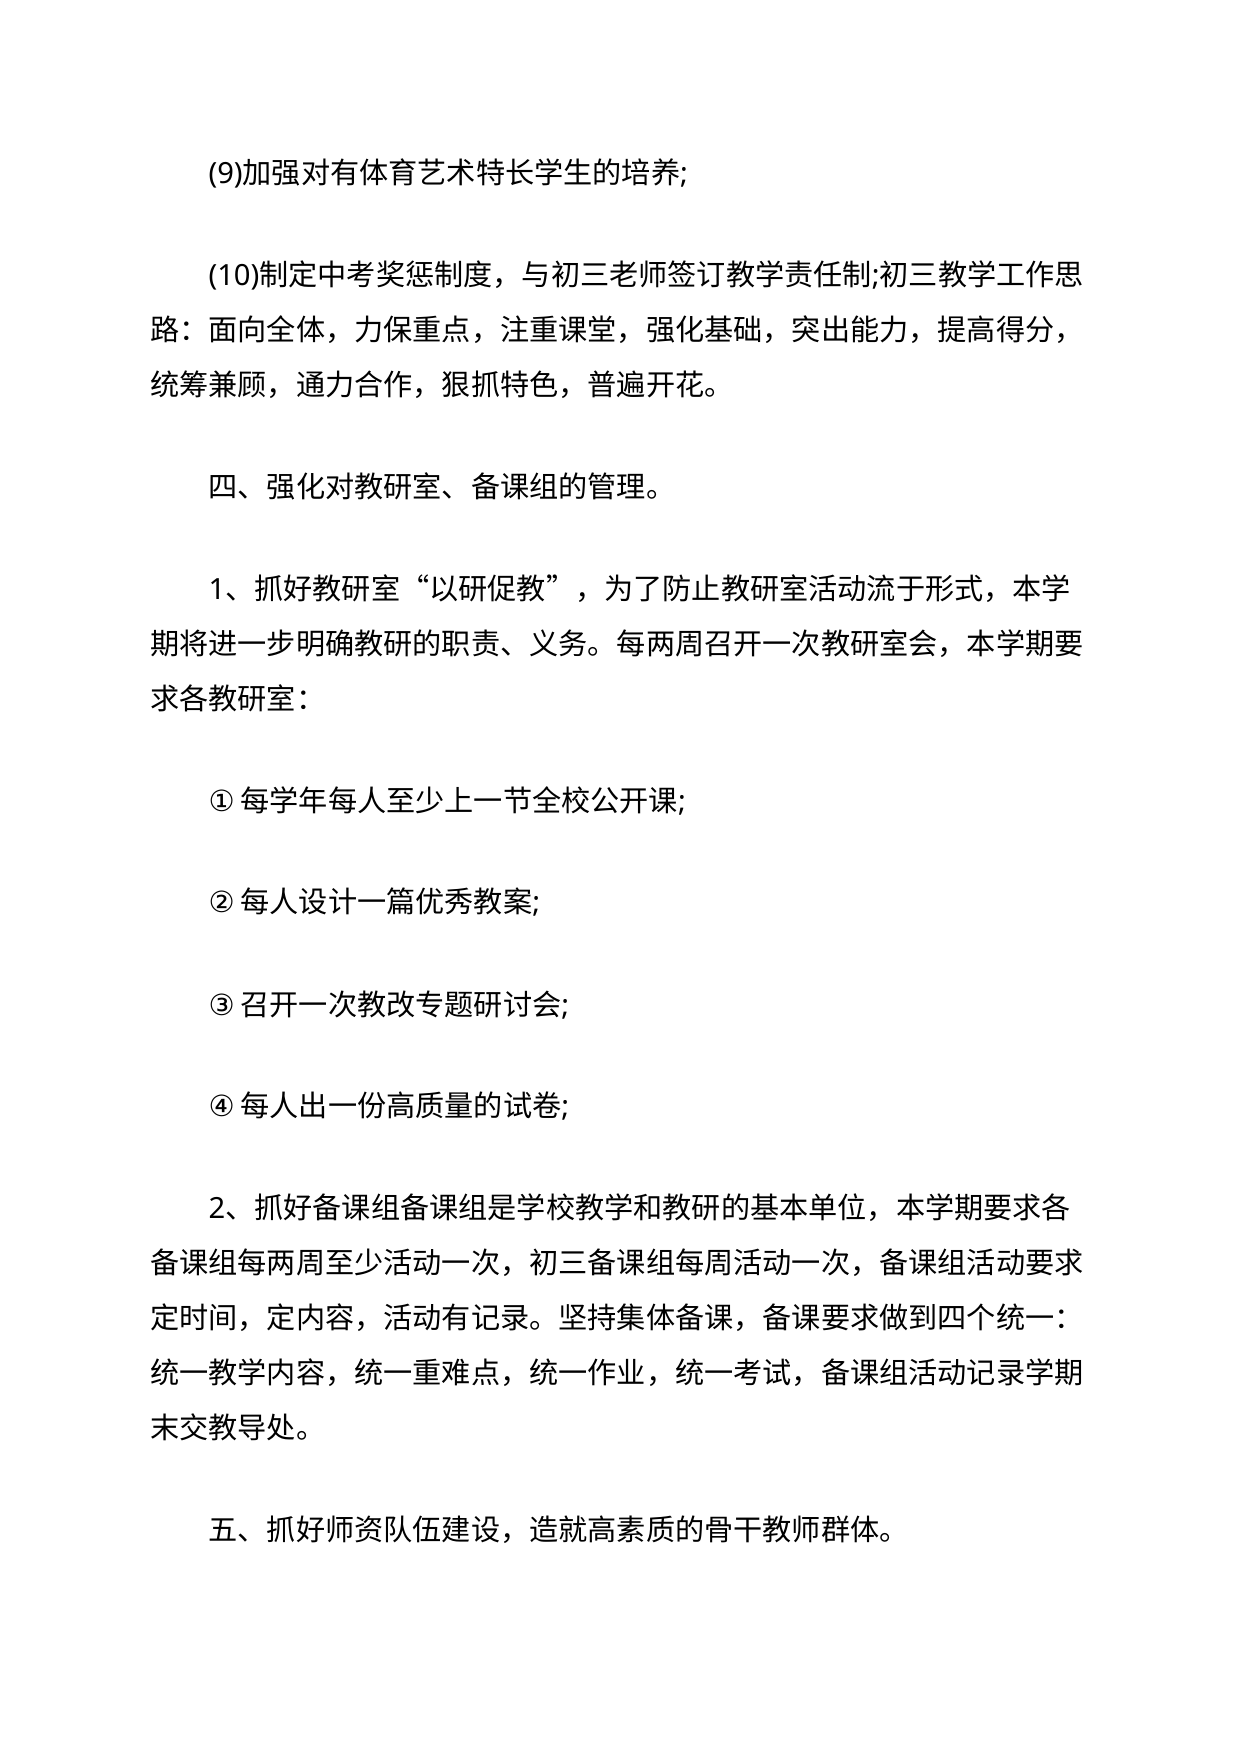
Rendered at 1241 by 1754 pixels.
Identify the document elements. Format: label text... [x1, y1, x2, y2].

text 1、抓好教研室“以研促教”，为了防止教研室活动流于形式，本学期将进一步明确教研的职责、义务。每两周召开一次教研室会，本学期要求各教研室： [150, 565, 1090, 718]
text ④每人出一份高质量的试卷; [150, 1083, 1090, 1125]
text (10)制定中考奖惩制度，与初三老师签订教学责任制;初三教学工作思路：面向全体，力保重点，注重课堂，强化基础，突出能力，提高得分，统筹兼顾，通力合作，狠抓特色，普遍开花。 [150, 252, 1090, 404]
text 五、抓好师资队伍建设，造就高素质的骨干教师群体。 [150, 1506, 1090, 1549]
text 2、抓好备课组备课组是学校教学和教研的基本单位，本学期要求各备课组每两周至少活动一次，初三备课组每周活动一次，备课组活动要求定时间，定内容，活动有记录。坚持集体备课，备课要求做到四个统一：统一教学内容，统一重难点，统一作业，统一考试，备课组活动记录学期末交教导处。 [150, 1185, 1090, 1447]
text (9)加强对有体育艺术特长学生的培养; [150, 150, 1090, 192]
text ③召开一次教改专题研讨会; [150, 981, 1090, 1023]
text 四、强化对教研室、备课组的管理。 [150, 464, 1090, 506]
text ①每学年每人至少上一节全校公开课; [150, 777, 1090, 819]
text ②每人设计一篇优秀教案; [150, 879, 1090, 921]
